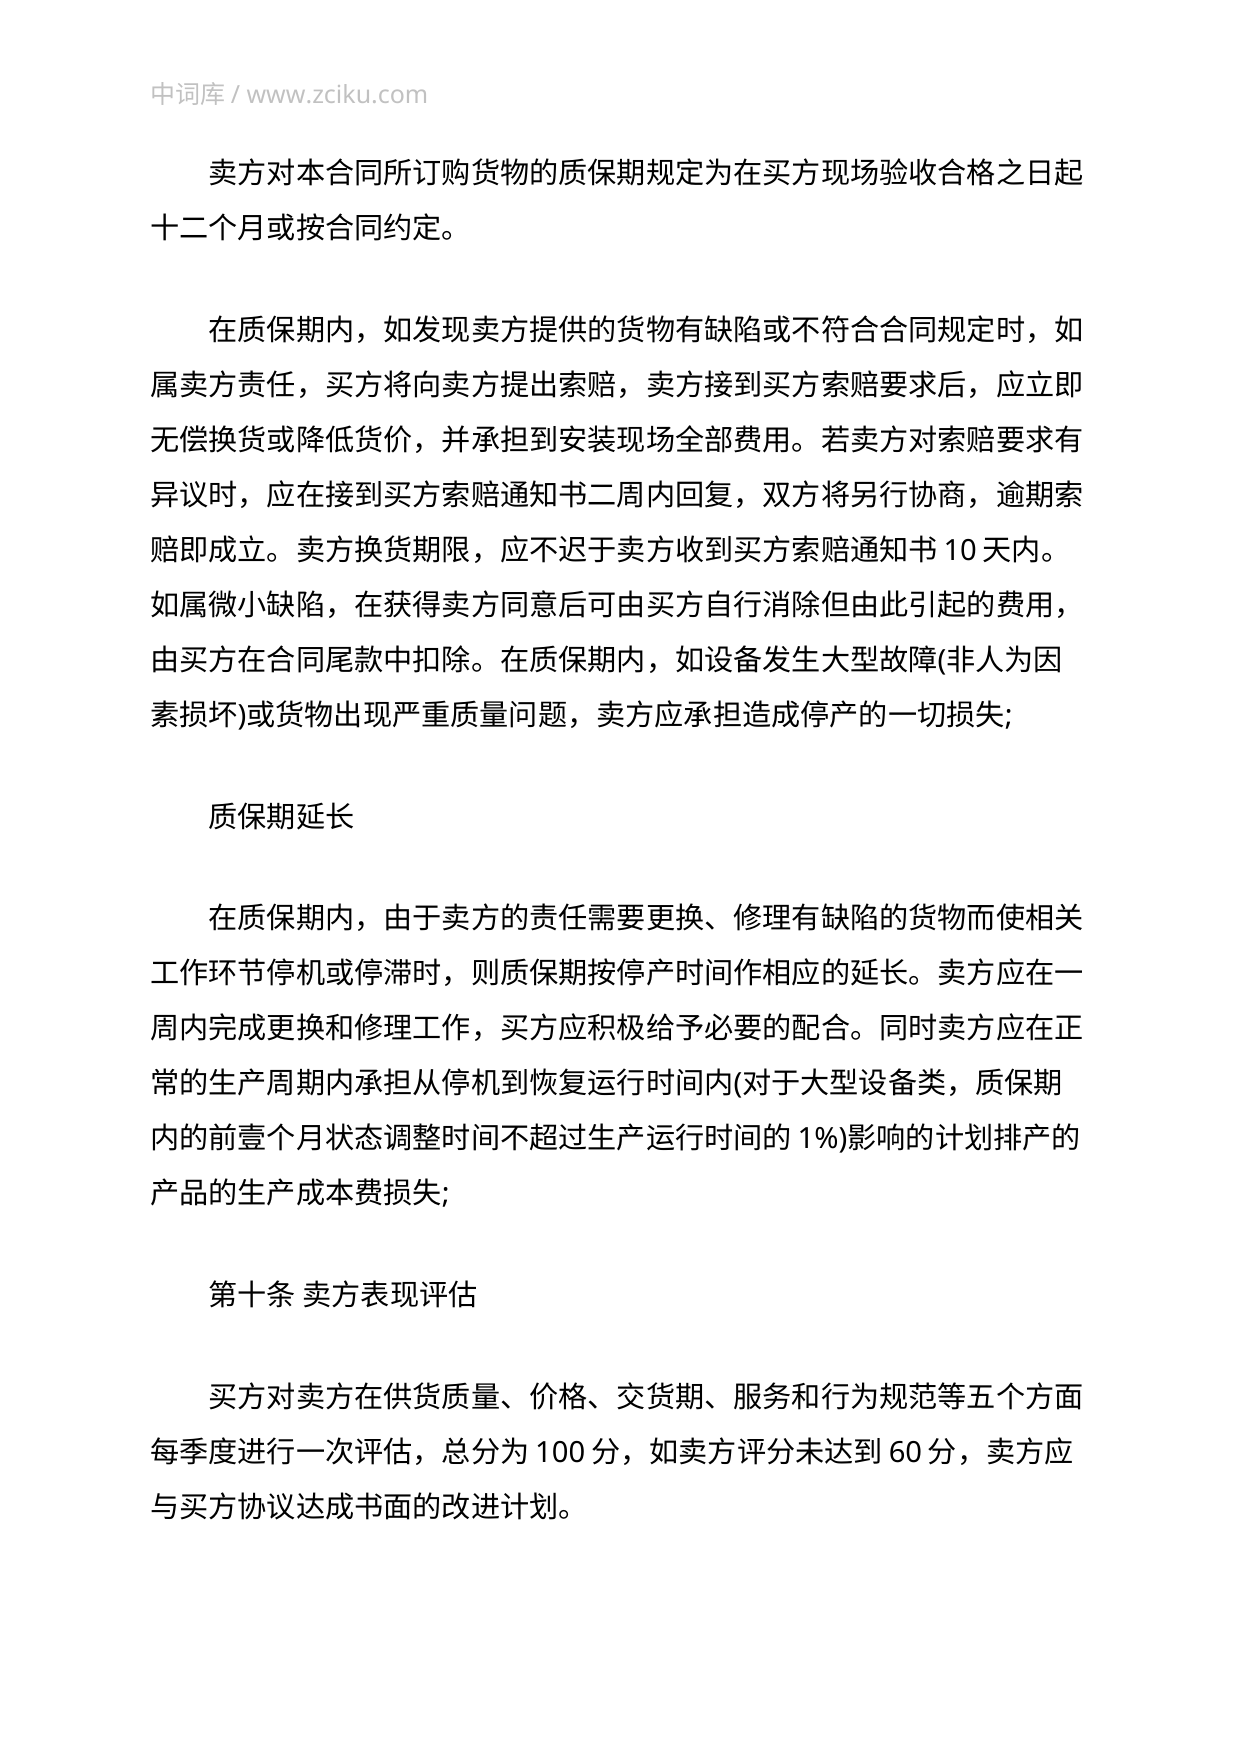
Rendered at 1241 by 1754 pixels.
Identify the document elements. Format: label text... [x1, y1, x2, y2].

text 质保期延长 [150, 793, 1090, 835]
text 在质保期内，由于卖方的责任需要更换、修理有缺陷的货物而使相关工作环节停机或停滞时，则质保期按停产时间作相应的延长。卖方应在一周内完成更换和修理工作，买方应积极给予必要的配合。同时卖方应在正常的生产周期内承担从停机到恢复运行时间内(对于大型设备类，质保期内的前壹个月状态调整时间不超过生产运行时间的1%)影响的计划排产的产品的生产成本费损失; [150, 895, 1090, 1212]
text 在质保期内，如发现卖方提供的货物有缺陷或不符合合同规定时，如属卖方责任，买方将向卖方提出索赔，卖方接到买方索赔要求后，应立即无偿换货或降低货价，并承担到安装现场全部费用。若卖方对索赔要求有异议时，应在接到买方索赔通知书二周内回复，双方将另行协商，逾期索赔即成立。卖方换货期限，应不迟于卖方收到买方索赔通知书10天内。如属微小缺陷，在获得卖方同意后可由买方自行消除但由此引起的费用，由买方在合同尾款中扣除。在质保期内，如设备发生大型故障(非人为因素损坏)或货物出现严重质量问题，卖方应承担造成停产的一切损失; [150, 307, 1090, 733]
text 第十条 卖方表现评估 [150, 1272, 1090, 1314]
text 买方对卖方在供货质量、价格、交货期、服务和行为规范等五个方面每季度进行一次评估，总分为100分，如卖方评分未达到60分，卖方应与买方协议达成书面的改进计划。 [150, 1373, 1090, 1526]
text 卖方对本合同所订购货物的质保期规定为在买方现场验收合格之日起十二个月或按合同约定。 [150, 150, 1090, 247]
